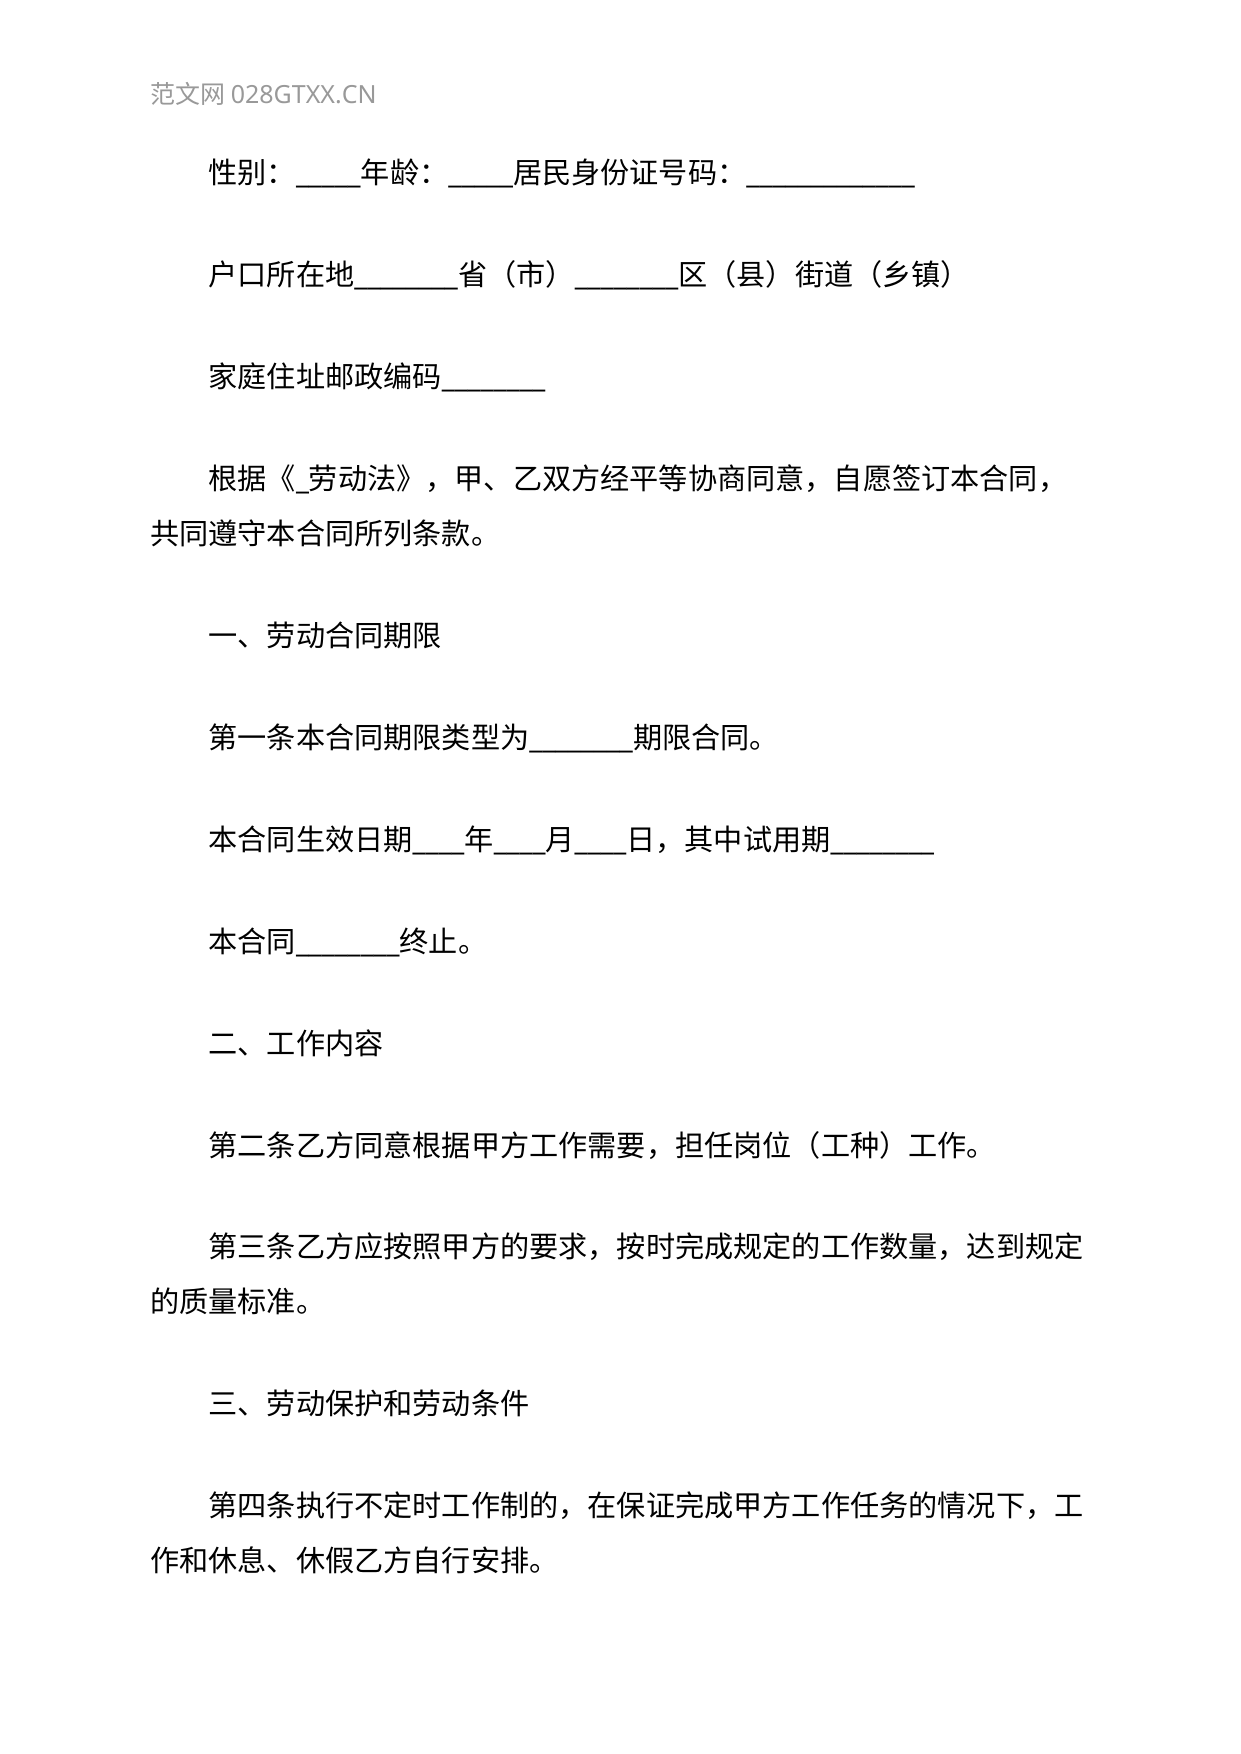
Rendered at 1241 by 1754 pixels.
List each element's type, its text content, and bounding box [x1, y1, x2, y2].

text 第三条乙方应按照甲方的要求，按时完成规定的工作数量，达到规定的质量标准。 [150, 1224, 1090, 1321]
text 本合同________终止。 [150, 918, 1090, 961]
text 三、劳动保护和劳动条件 [150, 1381, 1090, 1423]
text 二、工作内容 [150, 1020, 1090, 1063]
text 户口所在地________省（市）________区（县）街道（乡镇） [150, 252, 1090, 294]
text 第四条执行不定时工作制的，在保证完成甲方工作任务的情况下，工作和休息、休假乙方自行安排。 [150, 1482, 1090, 1579]
text 第一条本合同期限类型为________期限合同。 [150, 714, 1090, 757]
text 第二条乙方同意根据甲方工作需要，担任岗位（工种）工作。 [150, 1122, 1090, 1164]
text 一、劳动合同期限 [150, 613, 1090, 655]
text 性别：_____年龄：_____居民身份证号码：_____________ [150, 150, 1090, 192]
text 家庭住址邮政编码________ [150, 354, 1090, 396]
text 根据《_劳动法》，甲、乙双方经平等协商同意，自愿签订本合同，共同遵守本合同所列条款。 [150, 456, 1090, 553]
text 本合同生效日期____年____月____日，其中试用期________ [150, 816, 1090, 859]
